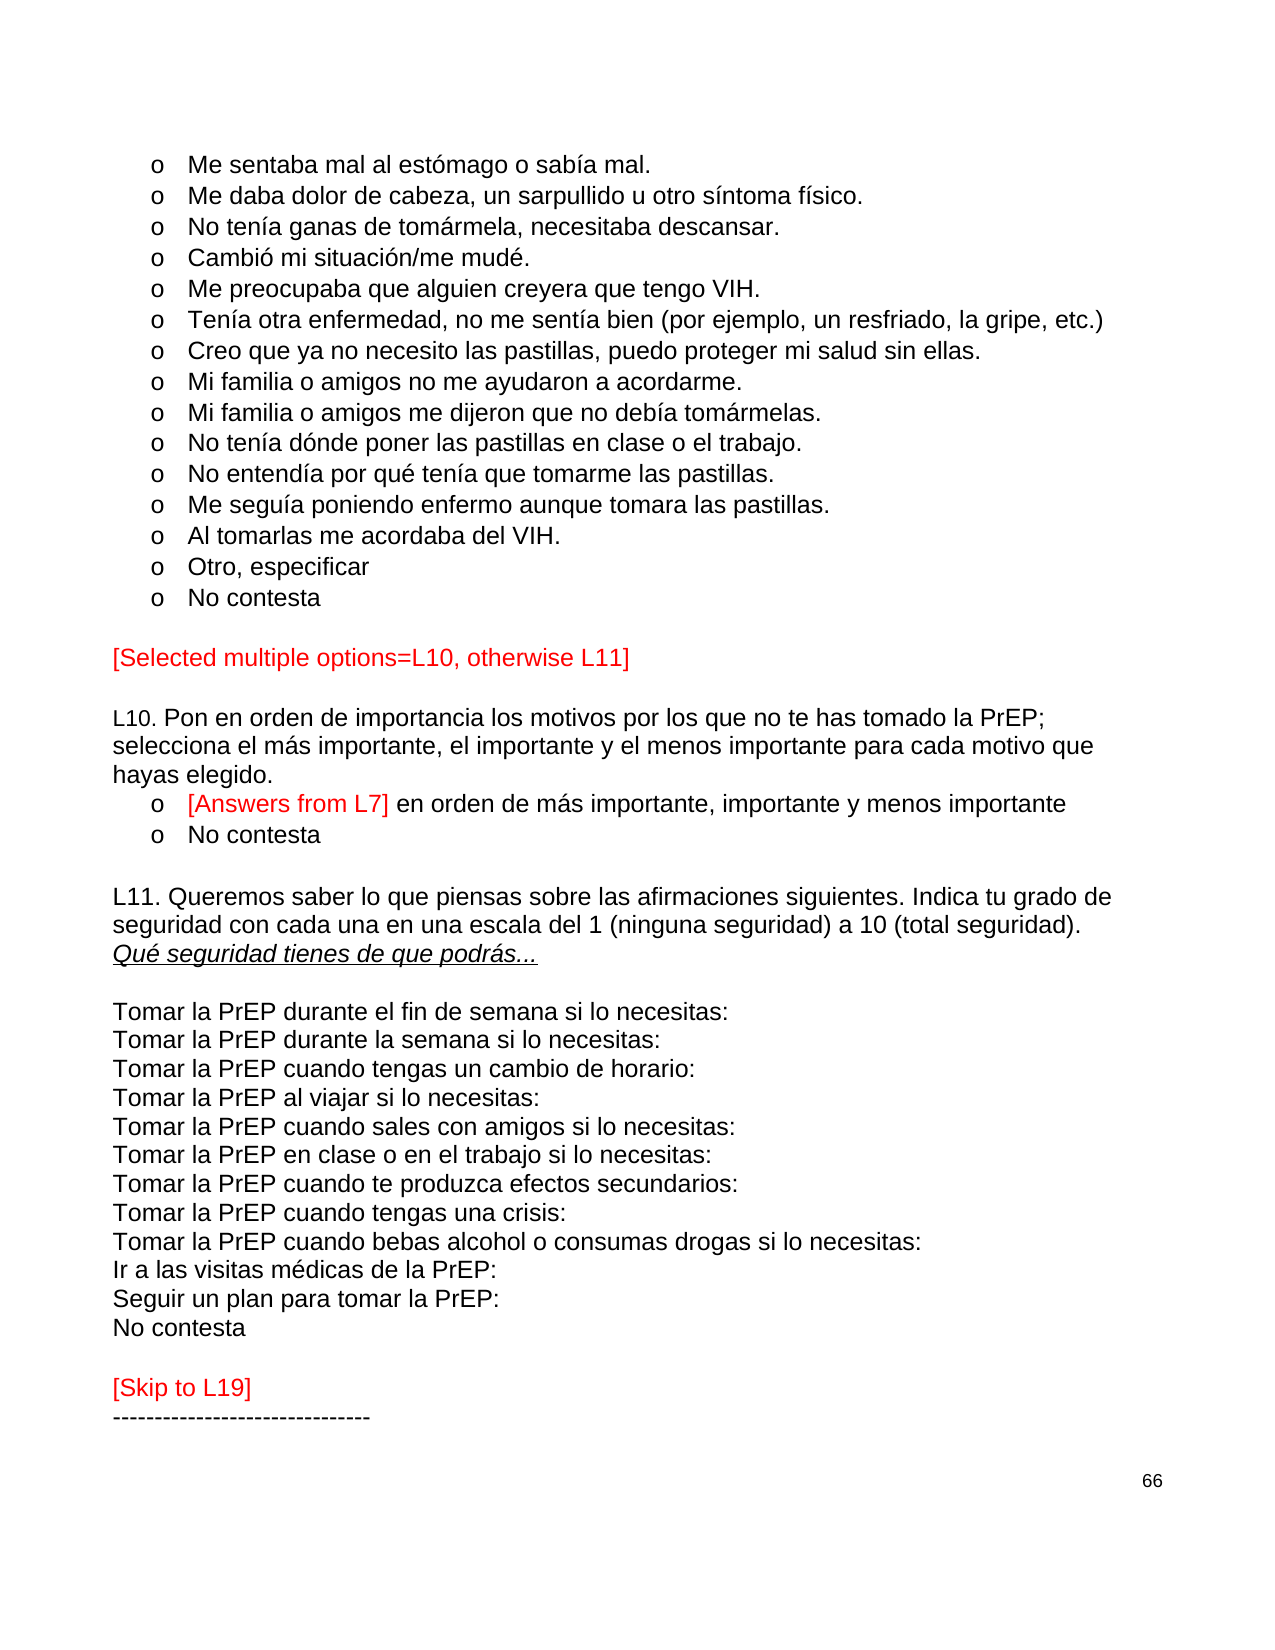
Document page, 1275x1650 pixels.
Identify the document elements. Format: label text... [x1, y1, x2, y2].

text L10. Pon en orden de importancia los motivos por los que no te has tomado la PrEP; selecciona el más importante, el importante y el menos importante para cada motivo que hayas elegido. [112, 703, 1162, 789]
subtitle Tomar la PrEP cuando bebas alcohol o consumas drogas si lo necesitas: [112, 1227, 1162, 1256]
list Otro, especificar [150, 552, 1162, 583]
list Me sentaba mal al estómago o sabía mal. [150, 150, 1162, 181]
text Ir a las visitas médicas de la PrEP: [112, 1256, 1162, 1284]
list Al tomarlas me acordaba del VIH. [150, 521, 1162, 552]
list Me daba dolor de cabeza, un sarpullido u otro síntoma físico. [150, 181, 1162, 212]
text Tomar la PrEP cuando te produzca efectos secundarios: [112, 1169, 1162, 1198]
subtitle Tomar la PrEP durante el fin de semana si lo necesitas: [112, 997, 1162, 1026]
subtitle Tomar la PrEP en clase o en el trabajo si lo necesitas: [112, 1141, 1162, 1169]
subtitle Tomar la PrEP durante la semana si lo necesitas: [112, 1026, 1162, 1054]
subtitle Tomar la PrEP cuando sales con amigos si lo necesitas: [112, 1112, 1162, 1141]
subtitle ------------------------------- [112, 1402, 1162, 1430]
list No contesta [150, 583, 1162, 614]
list Cambió mi situación/me mudé. [150, 243, 1162, 274]
text Seguir un plan para tomar la PrEP: [112, 1284, 1162, 1313]
list [Answers from L7] en orden de más importante, importante y menos importante [150, 789, 1162, 820]
text [Selected multiple options=L10, otherwise L11] [112, 643, 1162, 672]
text No contesta [112, 1313, 1162, 1342]
list Mi familia o amigos no me ayudaron a acordarme. [150, 367, 1162, 397]
list Me preocupaba que alguien creyera que tengo VIH. [150, 274, 1162, 305]
list Mi familia o amigos me dijeron que no debía tomármelas. [150, 397, 1162, 428]
list No tenía ganas de tomármela, necesitaba descansar. [150, 212, 1162, 243]
list Me seguía poniendo enfermo aunque tomara las pastillas. [150, 490, 1162, 521]
list No tenía dónde poner las pastillas en clase o el trabajo. [150, 428, 1162, 459]
text Tomar la PrEP cuando tengas un cambio de horario: [112, 1054, 1162, 1083]
subtitle Tomar la PrEP al viajar si lo necesitas: [112, 1083, 1162, 1112]
subtitle Tomar la PrEP cuando tengas una crisis: [112, 1198, 1162, 1227]
text L11. Queremos saber lo que piensas sobre las afirmaciones siguientes. Indica tu grado de seguridad con cada una en una escala del 1 (ninguna seguridad) a 10 (total seguridad). [112, 882, 1162, 939]
list No entendía por qué tenía que tomarme las pastillas. [150, 459, 1162, 490]
list No contesta [150, 820, 1162, 851]
list Creo que ya no necesito las pastillas, puedo proteger mi salud sin ellas. [150, 336, 1162, 367]
subtitle Qué seguridad tienes de que podrás... [112, 939, 1162, 968]
list Tenía otra enfermedad, no me sentía bien (por ejemplo, un resfriado, la gripe, etc.) [150, 305, 1162, 336]
text [Skip to L19] [112, 1373, 1162, 1402]
